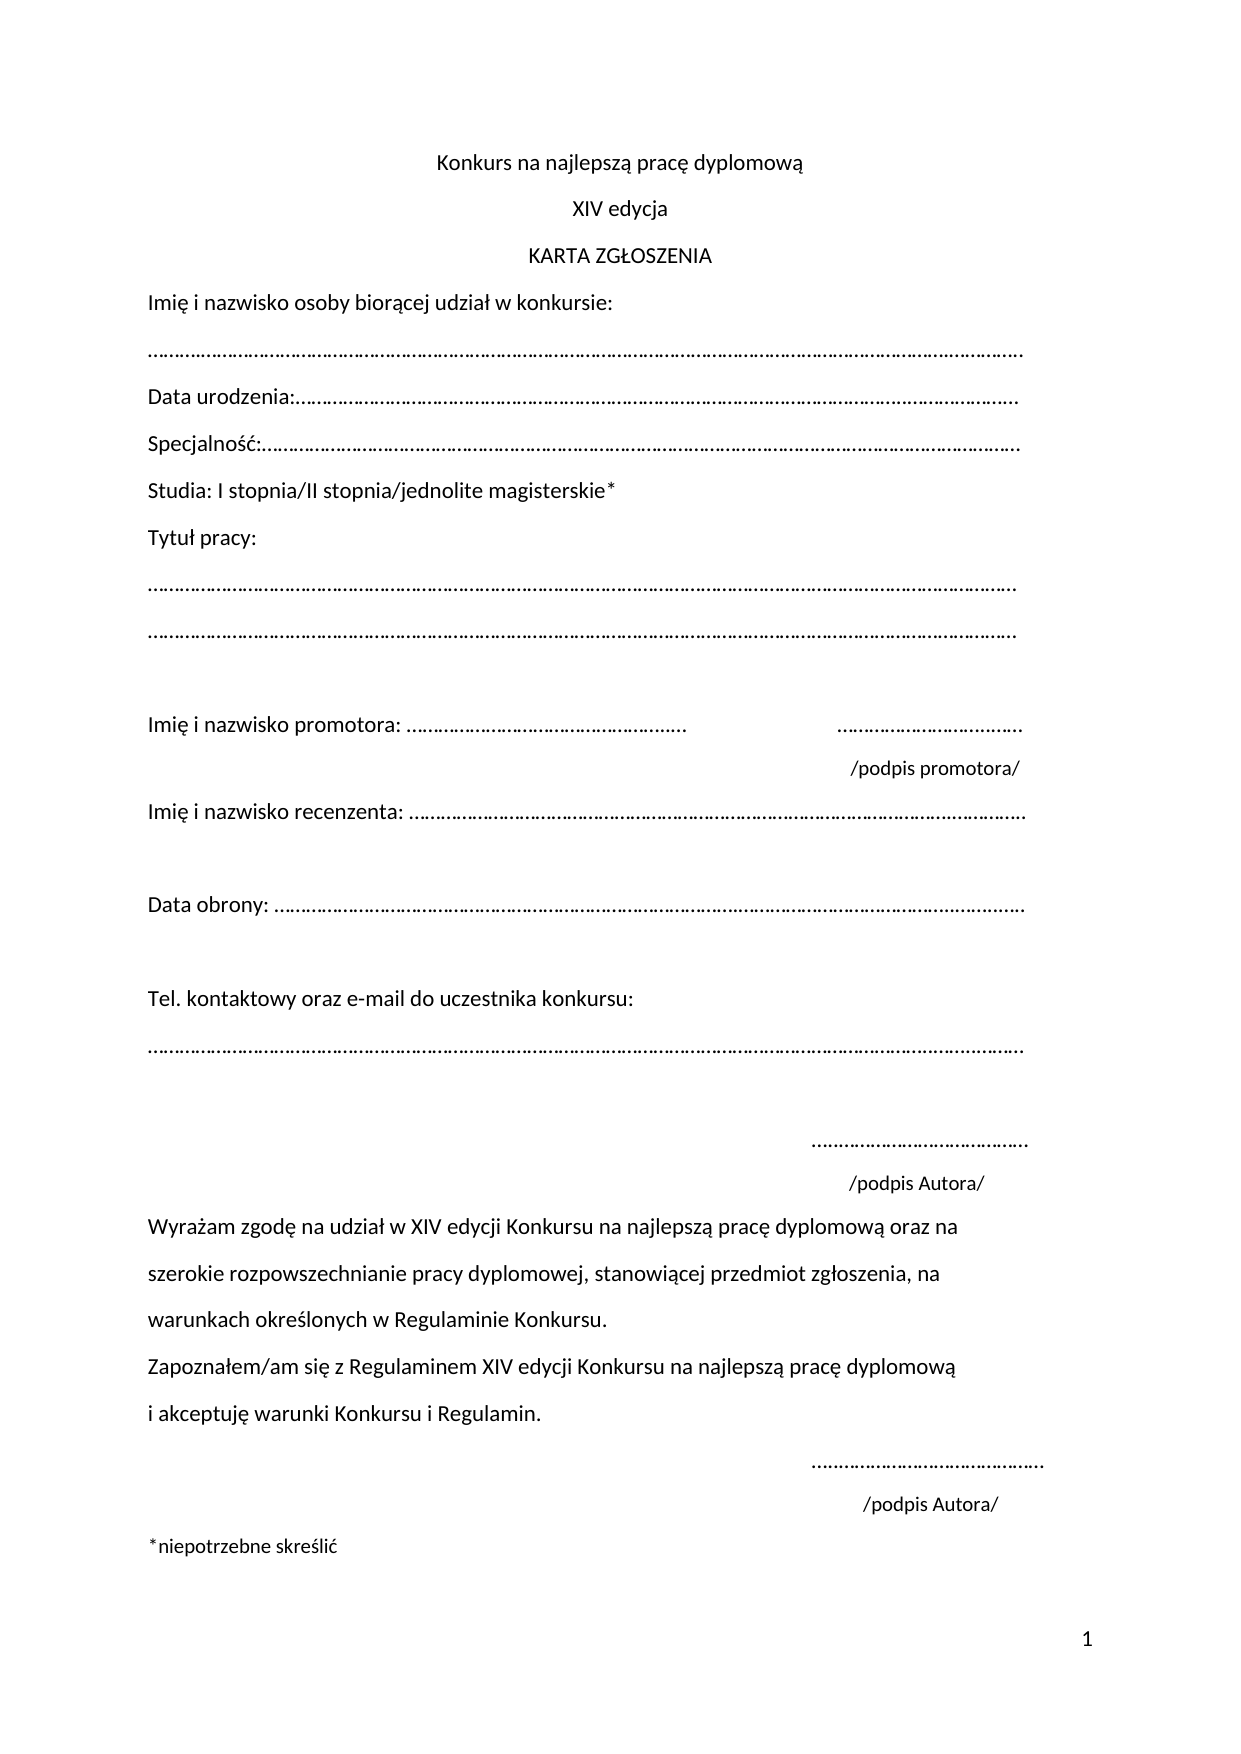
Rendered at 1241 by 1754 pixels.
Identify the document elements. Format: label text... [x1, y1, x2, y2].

text Wyrażam zgodę na udział w XIV edycji Konkursu na najlepszą pracę dyplomową oraz na [148, 1212, 1093, 1240]
text …..……………………………… [811, 1125, 1093, 1153]
text Konkurs na najlepszą pracę dyplomową [148, 148, 1093, 176]
text Specjalność:……………………………………………………………………………………………………………………………… [148, 429, 1093, 457]
text Tel. kontaktowy oraz e-mail do uczestnika konkursu: [148, 984, 1093, 1012]
text szerokie rozpowszechnianie pracy dyplomowej, stanowiącej przedmiot zgłoszenia, na [148, 1259, 1093, 1287]
text …..………………………………… [811, 1446, 1093, 1474]
text i akceptuję warunki Konkursu i Regulamin. [148, 1399, 1093, 1427]
text Zapoznałem/am się z Regulaminem XIV edycji Konkursu na najlepszą pracę dyplomową [148, 1352, 1093, 1380]
text Data urodzenia:……………………………………………………………………………………………………..………………... [148, 382, 1093, 410]
text Imię i nazwisko osoby biorącej udział w konkursie: [148, 288, 1093, 316]
text XIV edycja [148, 194, 1093, 222]
text ………………………………………………………………………………………………………………………………………………… [148, 569, 1093, 597]
text /podpis promotora/ [664, 755, 1093, 780]
text Tytuł pracy: [148, 523, 1093, 551]
text /podpis Autora/ [811, 1170, 1093, 1195]
text Imię i nazwisko recenzenta: ………………………………………………………………………………………….………….. [148, 797, 1093, 825]
text …………………………………………………………………………………………………………………………………..……..……… [148, 1031, 1093, 1059]
text Imię i nazwisko promotora: …………………………………………..… ………………………..…… [148, 710, 1093, 738]
text *niepotrzebne skreślić [148, 1533, 1093, 1558]
text ……….…………………………………………………………………………………………………………………………….………….. [148, 335, 1093, 363]
text KARTA ZGŁOSZENIA [148, 241, 1093, 269]
text /podpis Autora/ [811, 1491, 1093, 1516]
text warunkach określonych w Regulaminie Konkursu. [148, 1306, 1093, 1333]
text ………………………………………………………………………………………………………………………………………………… [148, 616, 1093, 644]
text Data obrony: …………………………………………………………………………….…………………………………..……..….. [148, 891, 1093, 919]
text Studia: I stopnia/II stopnia/jednolite magisterskie* [148, 476, 1093, 504]
